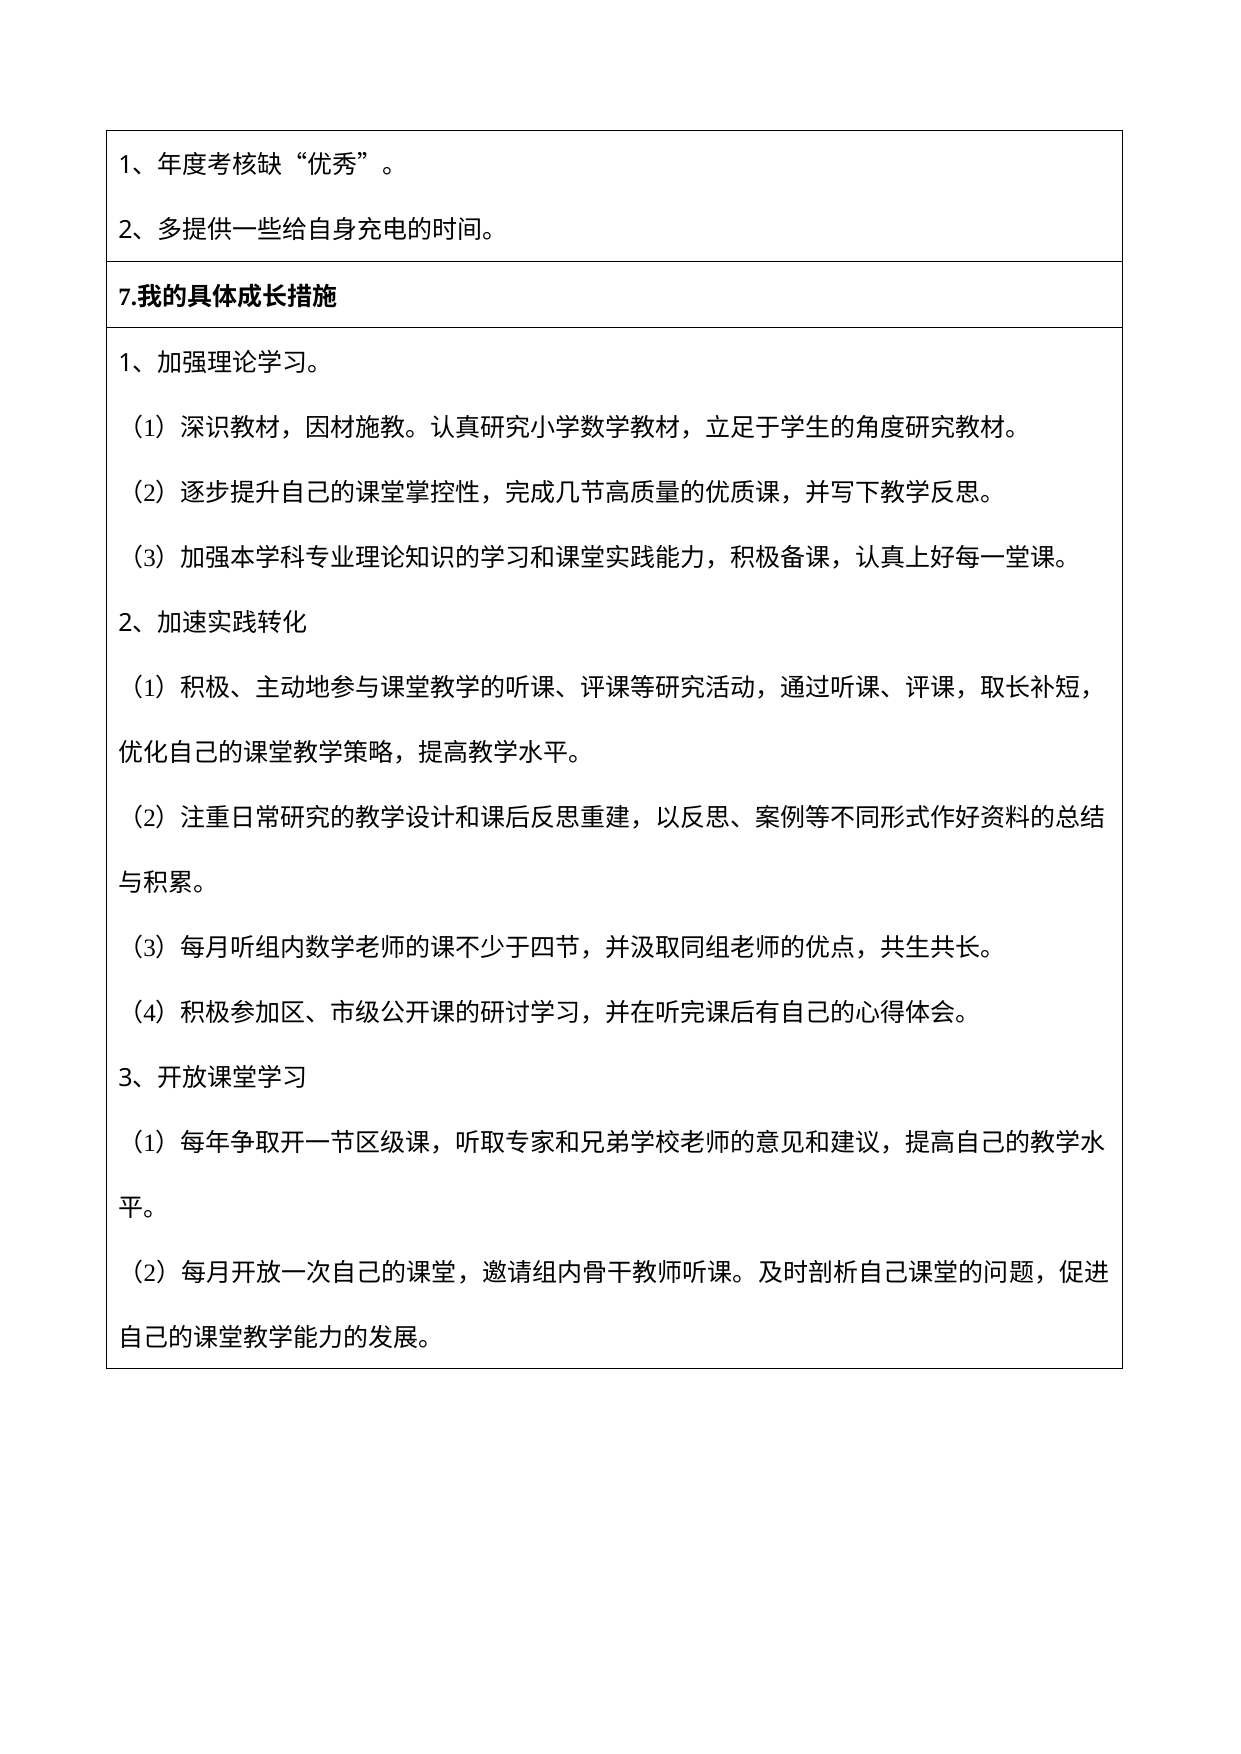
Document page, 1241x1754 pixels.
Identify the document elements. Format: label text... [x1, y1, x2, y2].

table_cell 1、加强理论学习。 （1）深识教材，因材施教。认真研究小学数学教材，立足于学生的角度研究教材。 （2）逐步提升自己的课堂掌控性，完成几节高质量的优质课，并写下教学反思。 （3）加强本学科专业理论知识的学习和课堂实践能力，积极备课，认真上好每一堂课。 2、加速实践转化 （1）积极、主动地参与课堂教学的听课、评课等研究活动，通过听课、评课，取长补短，优化自己的课堂教学策略，提高教学水平。 （2）注重日常研究的教学设计和课后反思重建，以反思、案例等不同形式作好资料的总结与积累。 （3）每月听组内数学老师的课不少于四节，并汲取同组老师的优点，共生共长。 （4）积极参加区、市级公开课的研讨学习，并在听完课后有自己的心得体会。 3、开放课堂学习 （1）每年争取开一节区级课，听取专家和兄弟学校老师的意见和建议，提高自己的教学水平。 （2）每月开放一次自己的课堂，邀请组内骨干教师听课。及时剖析自己课堂的问题，促进自己的课堂教学能力的发展。 [107, 328, 1122, 1368]
table_cell 1、年度考核缺“优秀”。 2、多提供一些给自身充电的时间。 [107, 131, 1122, 261]
table_cell 7.我的具体成长措施 [107, 262, 1122, 327]
